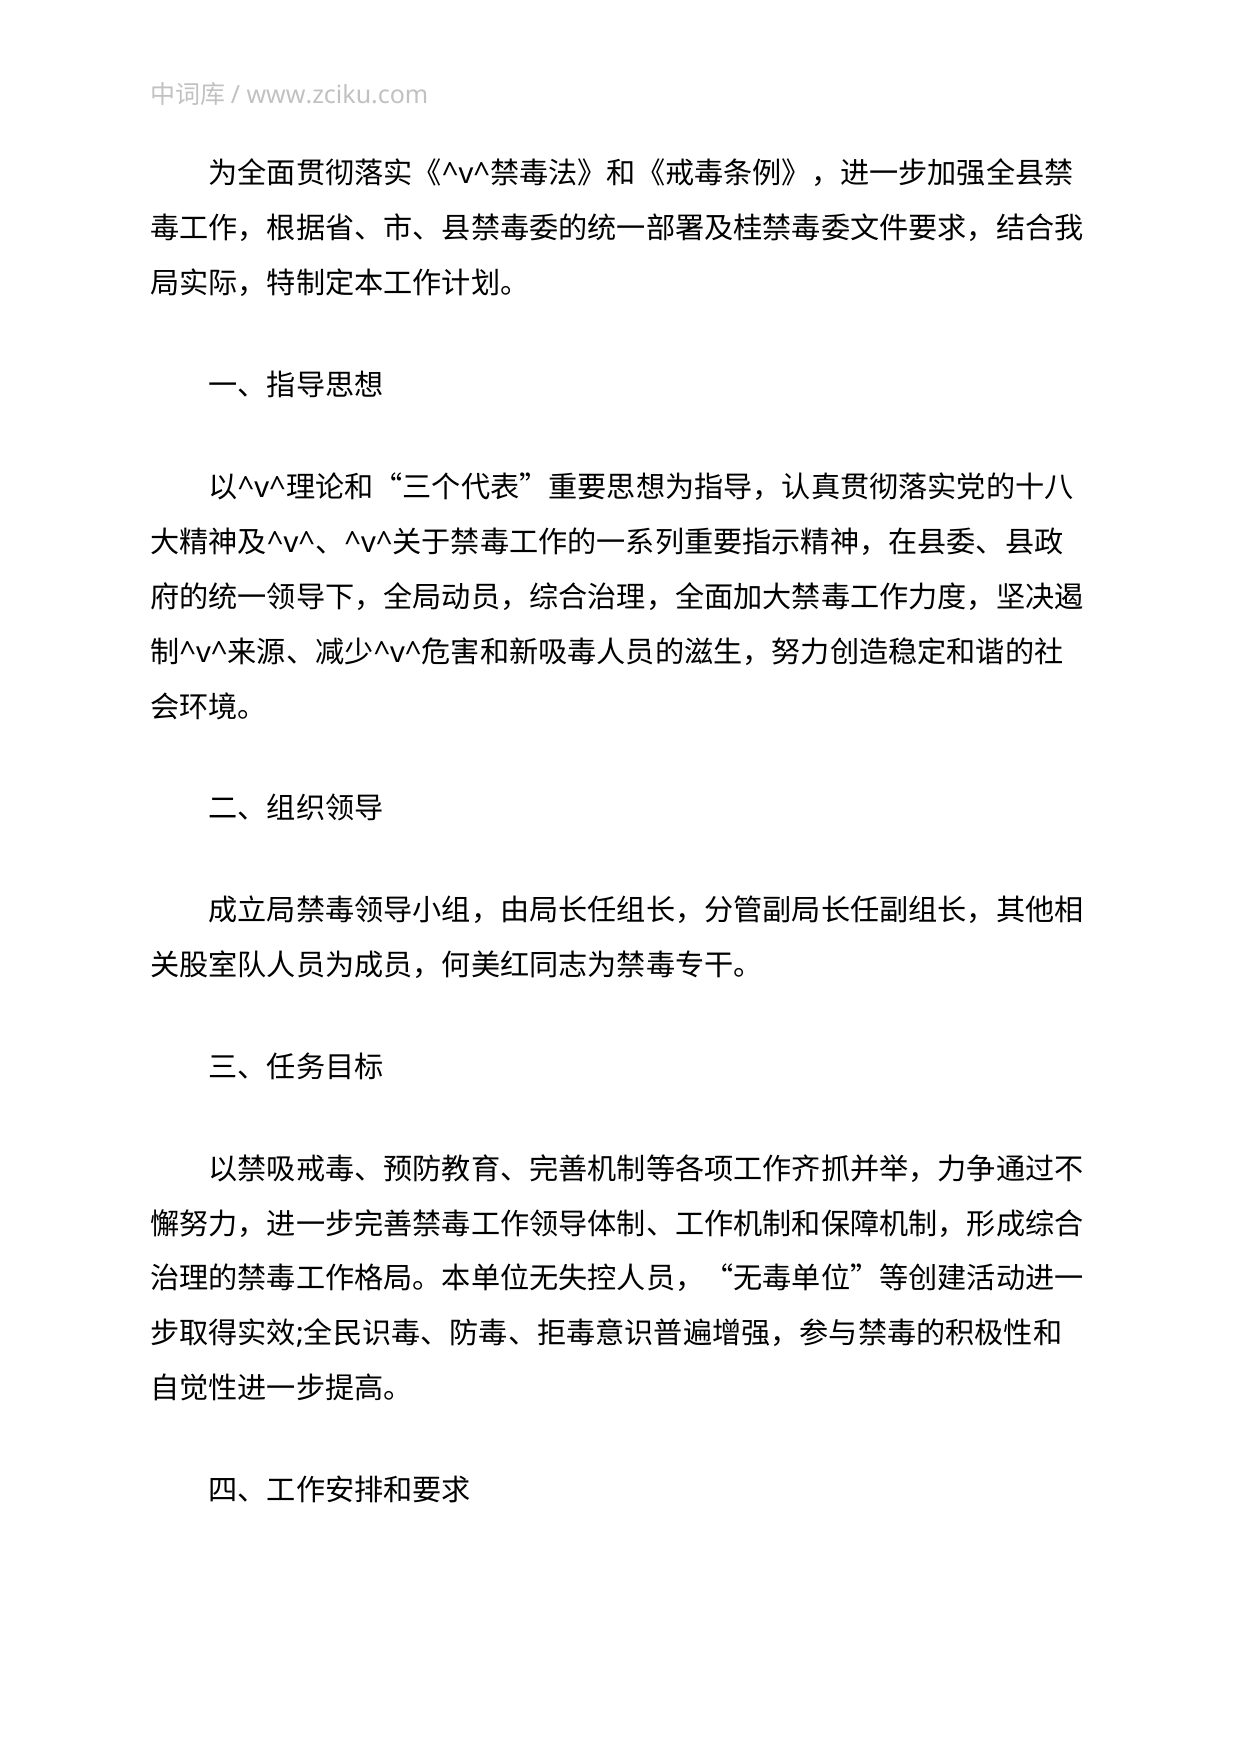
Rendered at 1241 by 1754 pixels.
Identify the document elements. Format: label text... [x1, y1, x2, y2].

text 四、工作安排和要求 [150, 1467, 1090, 1509]
text 二、组织领导 [150, 785, 1090, 827]
text 以禁吸戒毒、预防教育、完善机制等各项工作齐抓并举，力争通过不懈努力，进一步完善禁毒工作领导体制、工作机制和保障机制，形成综合治理的禁毒工作格局。本单位无失控人员，“无毒单位”等创建活动进一步取得实效;全民识毒、防毒、拒毒意识普遍增强，参与禁毒的积极性和自觉性进一步提高。 [150, 1145, 1090, 1407]
text 成立局禁毒领导小组，由局长任组长，分管副局长任副组长，其他相关股室队人员为成员，何美红同志为禁毒专干。 [150, 887, 1090, 984]
text 一、指导思想 [150, 362, 1090, 404]
text 以^v^理论和“三个代表”重要思想为指导，认真贯彻落实党的十八大精神及^v^、^v^关于禁毒工作的一系列重要指示精神，在县委、县政府的统一领导下，全局动员，综合治理，全面加大禁毒工作力度，坚决遏制^v^来源、减少^v^危害和新吸毒人员的滋生，努力创造稳定和谐的社会环境。 [150, 463, 1090, 726]
text 为全面贯彻落实《^v^禁毒法》和《戒毒条例》，进一步加强全县禁毒工作，根据省、市、县禁毒委的统一部署及桂禁毒委文件要求，结合我局实际，特制定本工作计划。 [150, 150, 1090, 302]
text 三、任务目标 [150, 1043, 1090, 1086]
